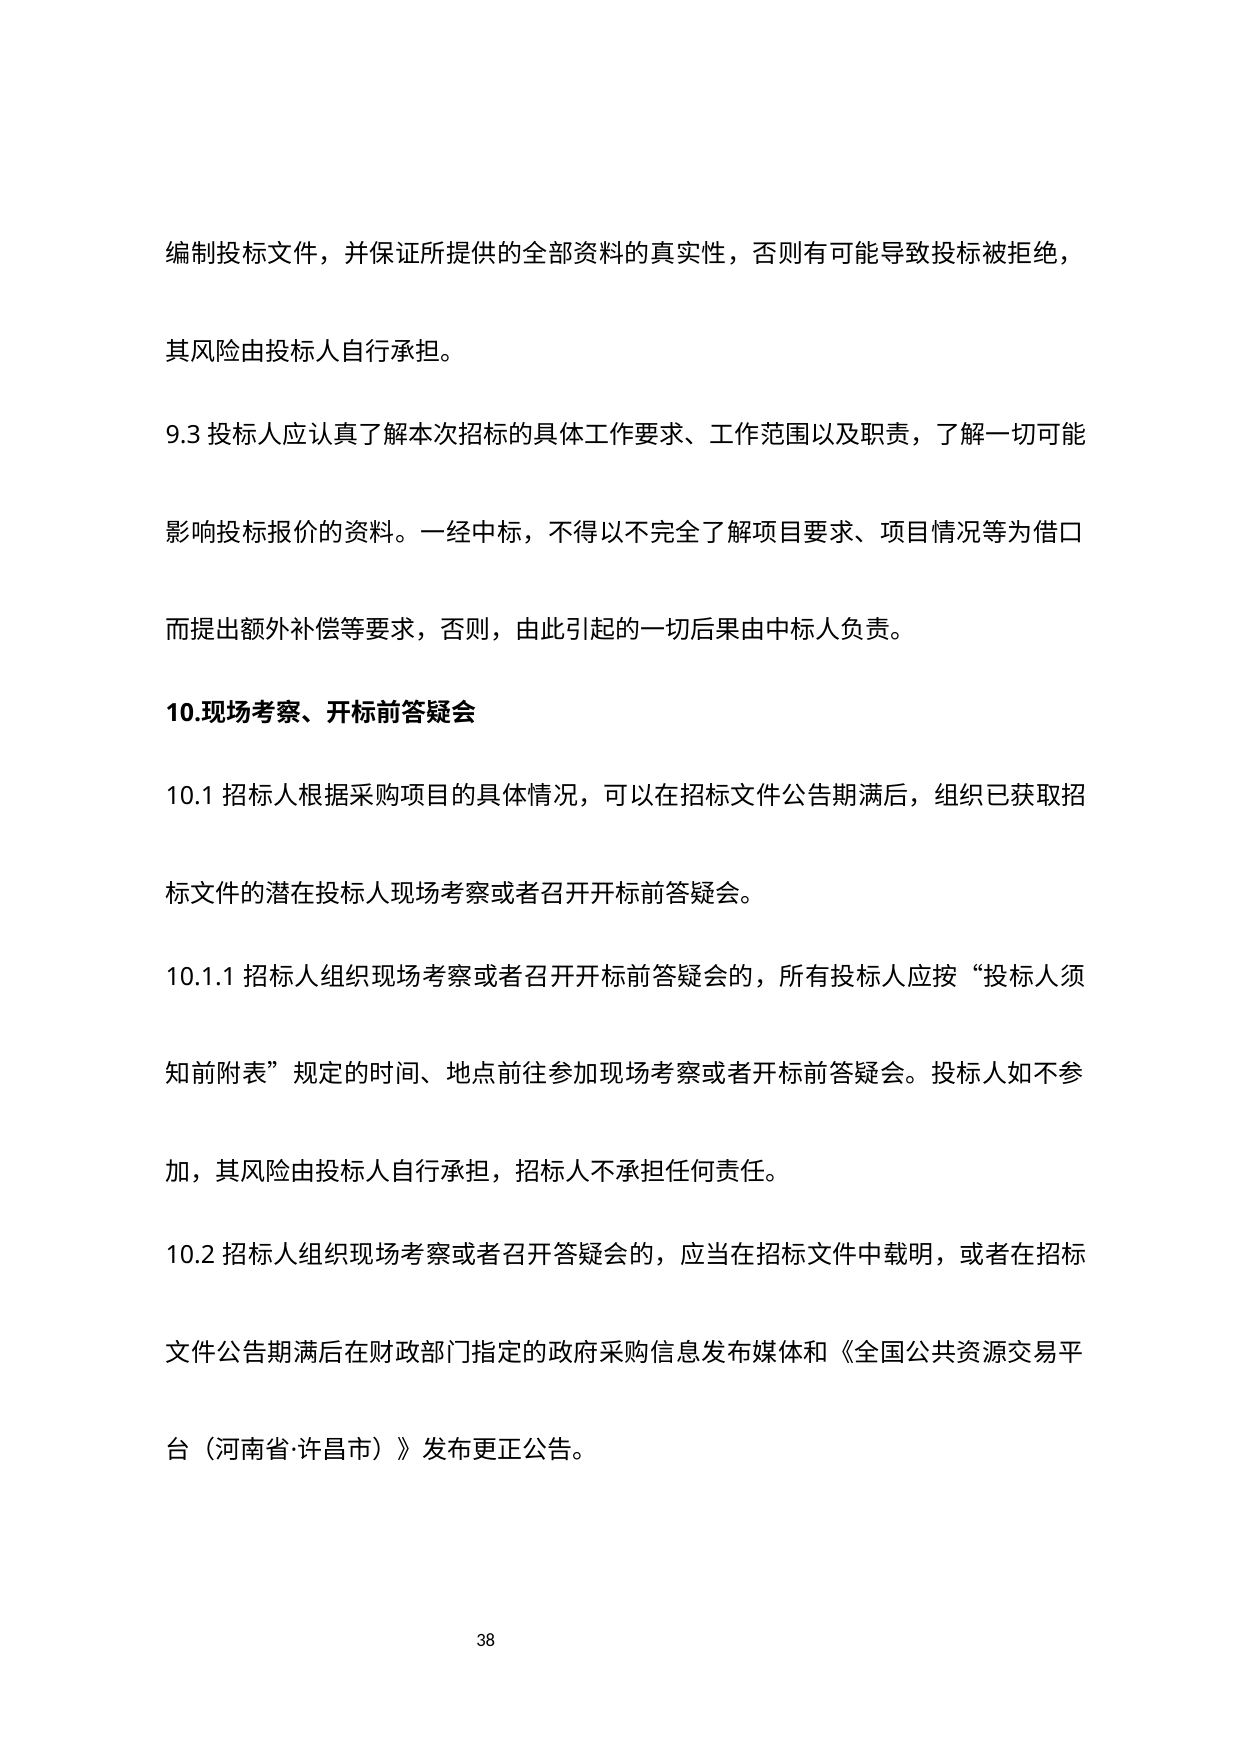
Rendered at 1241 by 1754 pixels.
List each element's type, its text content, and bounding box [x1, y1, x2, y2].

text 10.1 招标人根据采购项目的具体情况，可以在招标文件公告期满后，组织已获取招标文件的潜在投标人现场考察或者召开开标前答疑会。 [165, 761, 1087, 924]
text 9.3 投标人应认真了解本次招标的具体工作要求、工作范围以及职责，了解一切可能影响投标报价的资料。一经中标，不得以不完全了解项目要求、项目情况等为借口而提出额外补偿等要求，否则，由此引起的一切后果由中标人负责。 [165, 400, 1087, 660]
text 10.1.1 招标人组织现场考察或者召开开标前答疑会的，所有投标人应按“投标人须知前附表”规定的时间、地点前往参加现场考察或者开标前答疑会。投标人如不参加，其风险由投标人自行承担，招标人不承担任何责任。 [165, 942, 1087, 1202]
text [165, 219, 1087, 382]
text 10.2 招标人组织现场考察或者召开答疑会的，应当在招标文件中载明，或者在招标文件公告期满后在财政部门指定的政府采购信息发布媒体和《全国公共资源交易平台（河南省·许昌市）》发布更正公告。 [165, 1220, 1087, 1480]
text 10.现场考察、开标前答疑会 [165, 678, 1087, 743]
